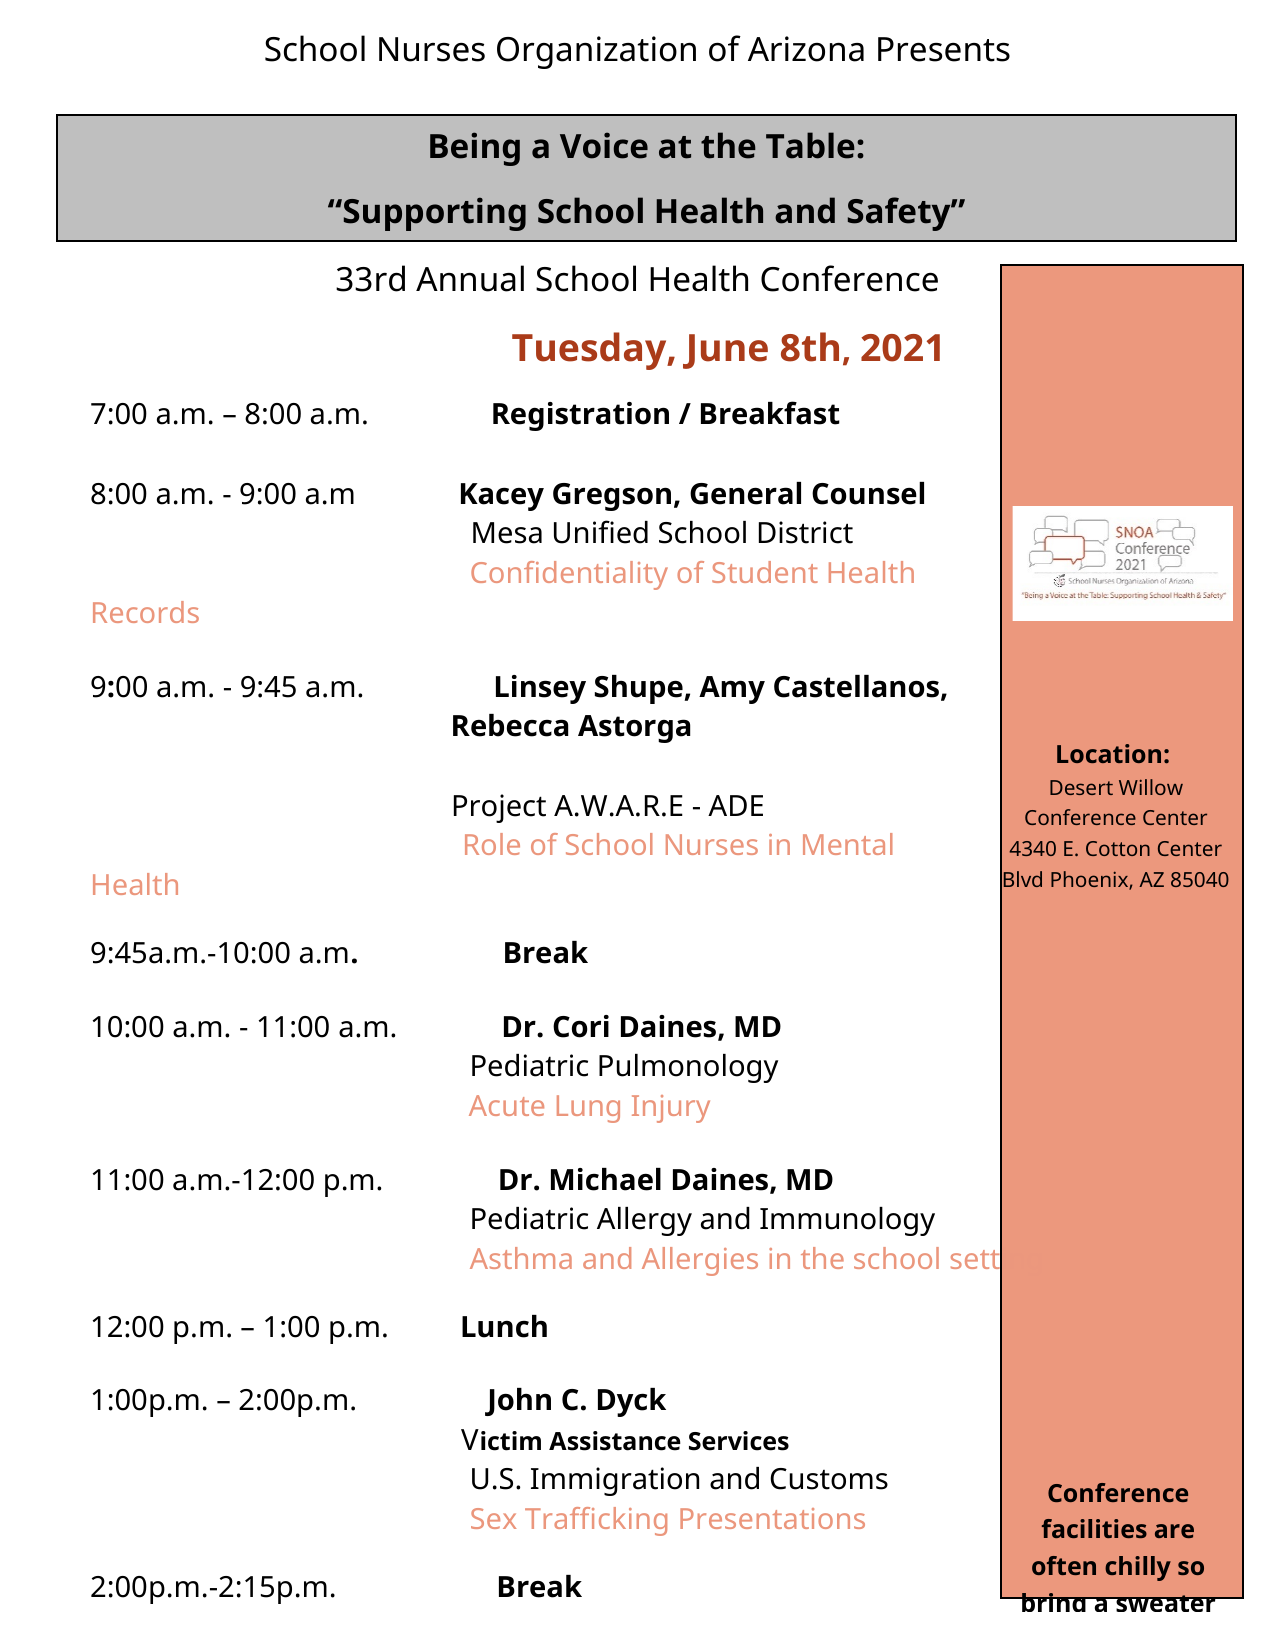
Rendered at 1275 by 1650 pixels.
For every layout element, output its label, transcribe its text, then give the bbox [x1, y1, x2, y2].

text Rebecca Astorga Project A.W.A.R.E - ADE [390, 706, 1185, 825]
text Victim Assistance Services [90, 1419, 1185, 1458]
text 10:00 a.m. - 11:00 a.m. Dr. Cori Daines, MD [90, 1006, 1185, 1046]
text 2:00p.m.-2:15p.m. Break [90, 1566, 1185, 1606]
text Sex Trafficking Presentations [90, 1498, 1185, 1538]
text 12:00 p.m. – 1:00 p.m. Lunch [90, 1306, 1185, 1346]
text School Nurses Organization of Arizona Presents 33rd Annual School Health Conference [90, 26, 1185, 114]
text 8:00 a.m. - 9:00 a.m Kacey Gregson, General Counsel [90, 473, 1185, 513]
text Mesa Unified School District [90, 513, 1011, 552]
text 9:45a.m.-10:00 a.m. Break [90, 932, 1185, 972]
picture [1011, 506, 1233, 619]
text 7:00 a.m. – 8:00 a.m. Registration / Breakfast [90, 393, 1185, 433]
text 1:00p.m. – 2:00p.m. John C. Dyck [90, 1379, 1185, 1419]
text Confidentiality of Student Health Records [90, 552, 1185, 632]
text Pediatric Pulmonology [90, 1046, 1185, 1085]
text Asthma and Allergies in the school setting [90, 1238, 1185, 1278]
text 9:00 a.m. - 9:45 a.m. Linsey Shupe, Amy Castellanos, [90, 666, 1185, 706]
text Tuesday, June 8th, 2021 [90, 322, 1185, 373]
text 11:00 a.m.-12:00 p.m. Dr. Michael Daines, MD [90, 1159, 1185, 1199]
text Acute Lung Injury [90, 1085, 1185, 1125]
text Role of School Nurses in Mental Health [90, 825, 1185, 932]
text School Nurses Organization of Arizona Presents 33rd Annual School Health Conference [90, 242, 1185, 302]
text Pediatric Allergy and Immunology [90, 1199, 1185, 1238]
text U.S. Immigration and Customs [90, 1458, 1185, 1498]
